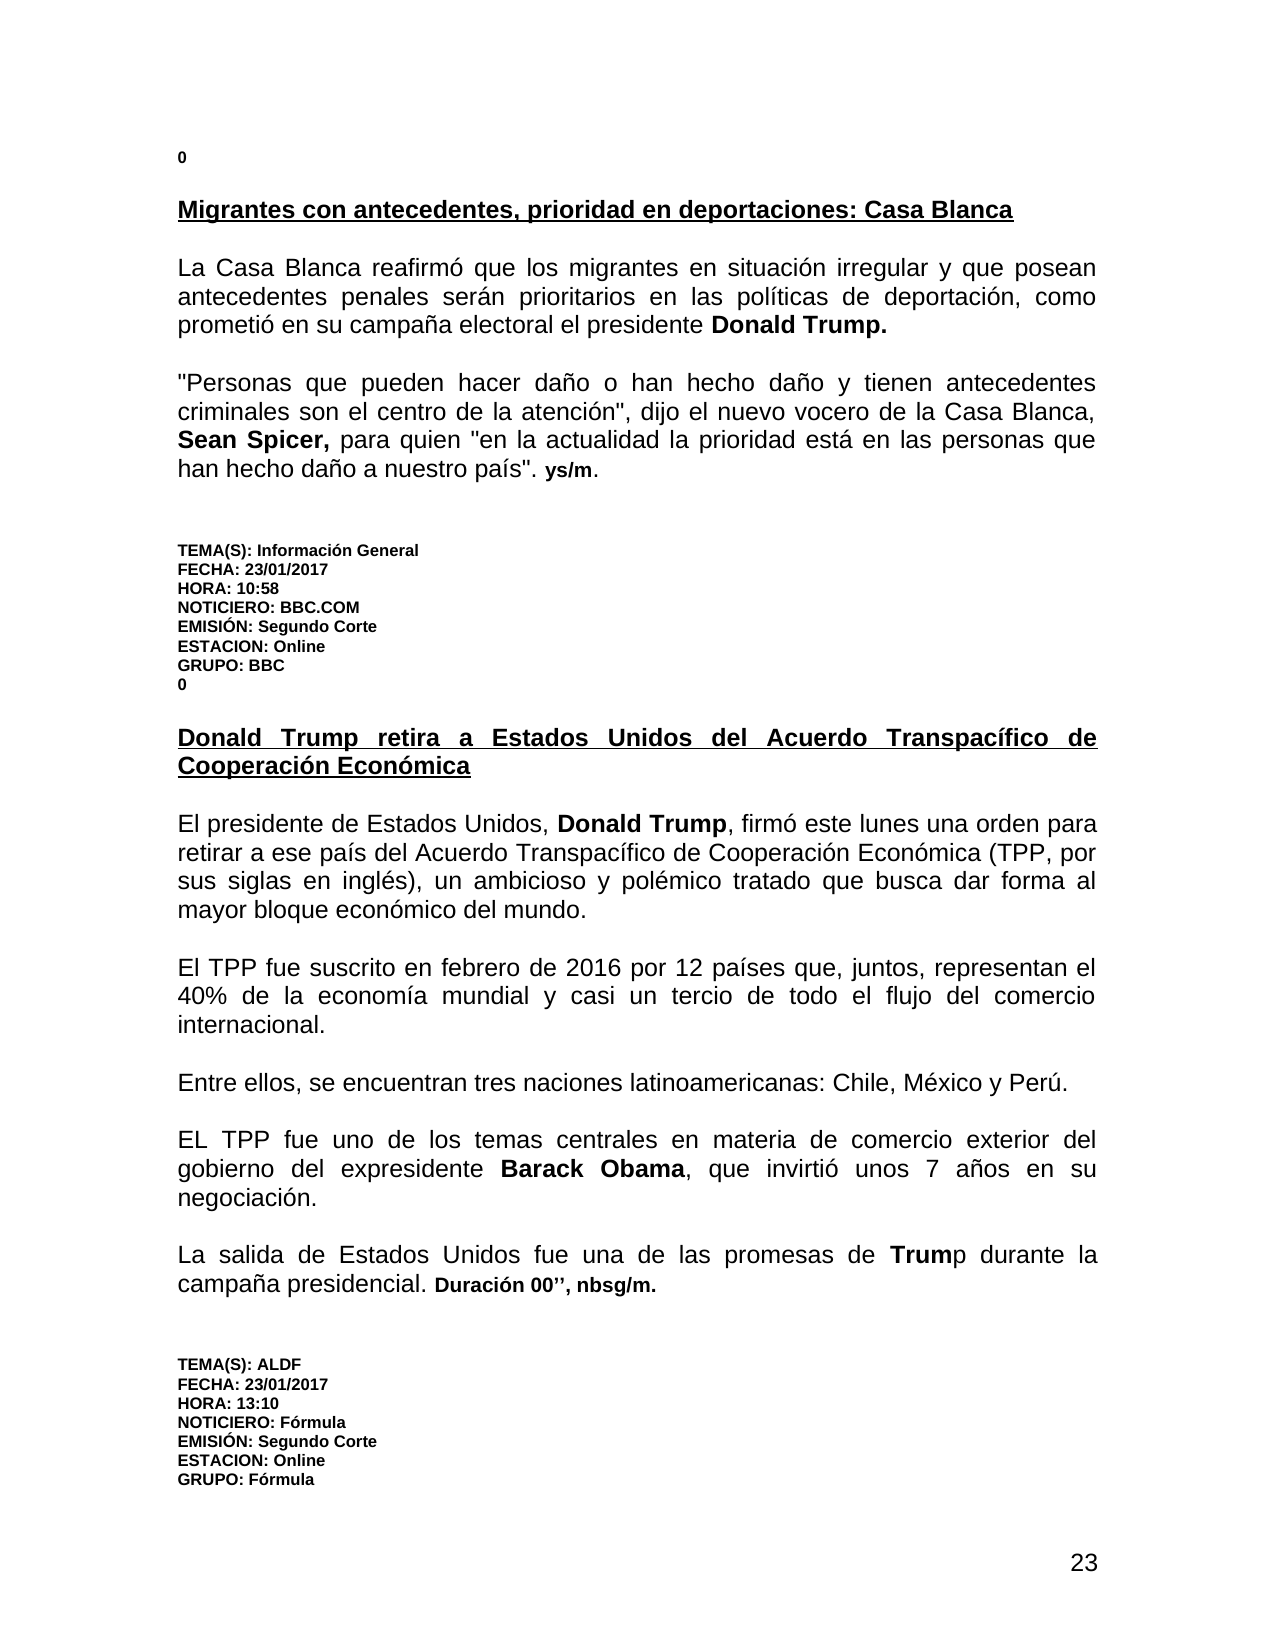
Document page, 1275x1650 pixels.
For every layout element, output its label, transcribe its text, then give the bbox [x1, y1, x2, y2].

text Donald Trump retira a Estados Unidos del Acuerdo Transpacífico de Cooperación Económica [177, 749, 1098, 780]
text ESTACION: Online [177, 1451, 1098, 1470]
text Entre ellos, se encuentran tres naciones latinoamericanas: Chile, México y Perú. [177, 1068, 1098, 1096]
text "Personas que pueden hacer daño o han hecho daño y tienen antecedentes criminales son el centro de la atención", dijo el nuevo vocero de la Casa Blanca, Sean Spicer, para quien "en la actualidad la prioridad está en las personas que han hecho daño a nuestro país". ys/m. [177, 368, 1098, 483]
text EMISIÓN: Segundo Corte [177, 617, 1098, 636]
text Donald Trump retira a Estados Unidos del Acuerdo Transpacífico de Cooperación Económica [177, 723, 1098, 748]
text NOTICIERO: Fórmula [177, 1413, 1098, 1432]
text HORA: 13:10 [177, 1393, 1098, 1413]
text TEMA(S): Información General [177, 541, 1098, 560]
text El presidente de Estados Unidos, Donald Trump, firmó este lunes una orden para retirar a ese país del Acuerdo Transpacífico de Cooperación Económica (TPP, por sus siglas en inglés), un ambicioso y polémico tratado que busca dar forma al mayor bloque económico del mundo. [177, 809, 1098, 924]
text GRUPO: Fórmula [177, 1470, 1098, 1489]
text La salida de Estados Unidos fue una de las promesas de Trump durante la campaña presidencial. Duración 00’’, nbsg/m. [177, 1240, 1098, 1298]
text ESTACION: Online [177, 636, 1098, 656]
text TEMA(S): ALDF [177, 1355, 1098, 1374]
text EL TPP fue uno de los temas centrales en materia de comercio exterior del gobierno del expresidente Barack Obama, que invirtió unos 7 años en su negociación. [177, 1125, 1098, 1211]
text HORA: 10:58 [177, 579, 1098, 598]
text El TPP fue suscrito en febrero de 2016 por 12 países que, juntos, representan el 40% de la economía mundial y casi un tercio de todo el flujo del comercio internacional. [177, 953, 1098, 1039]
text GRUPO: BBC [177, 656, 1098, 675]
text 0 [177, 148, 1098, 167]
text Migrantes con antecedentes, prioridad en deportaciones: Casa Blanca [177, 196, 1098, 224]
text NOTICIERO: BBC.COM [177, 598, 1098, 617]
text FECHA: 23/01/2017 [177, 560, 1098, 579]
text La Casa Blanca reafirmó que los migrantes en situación irregular y que posean antecedentes penales serán prioritarios en las políticas de deportación, como prometió en su campaña electoral el presidente Donald Trump. [177, 253, 1098, 339]
text EMISIÓN: Segundo Corte [177, 1432, 1098, 1451]
text FECHA: 23/01/2017 [177, 1374, 1098, 1393]
text 0 [177, 675, 1098, 694]
